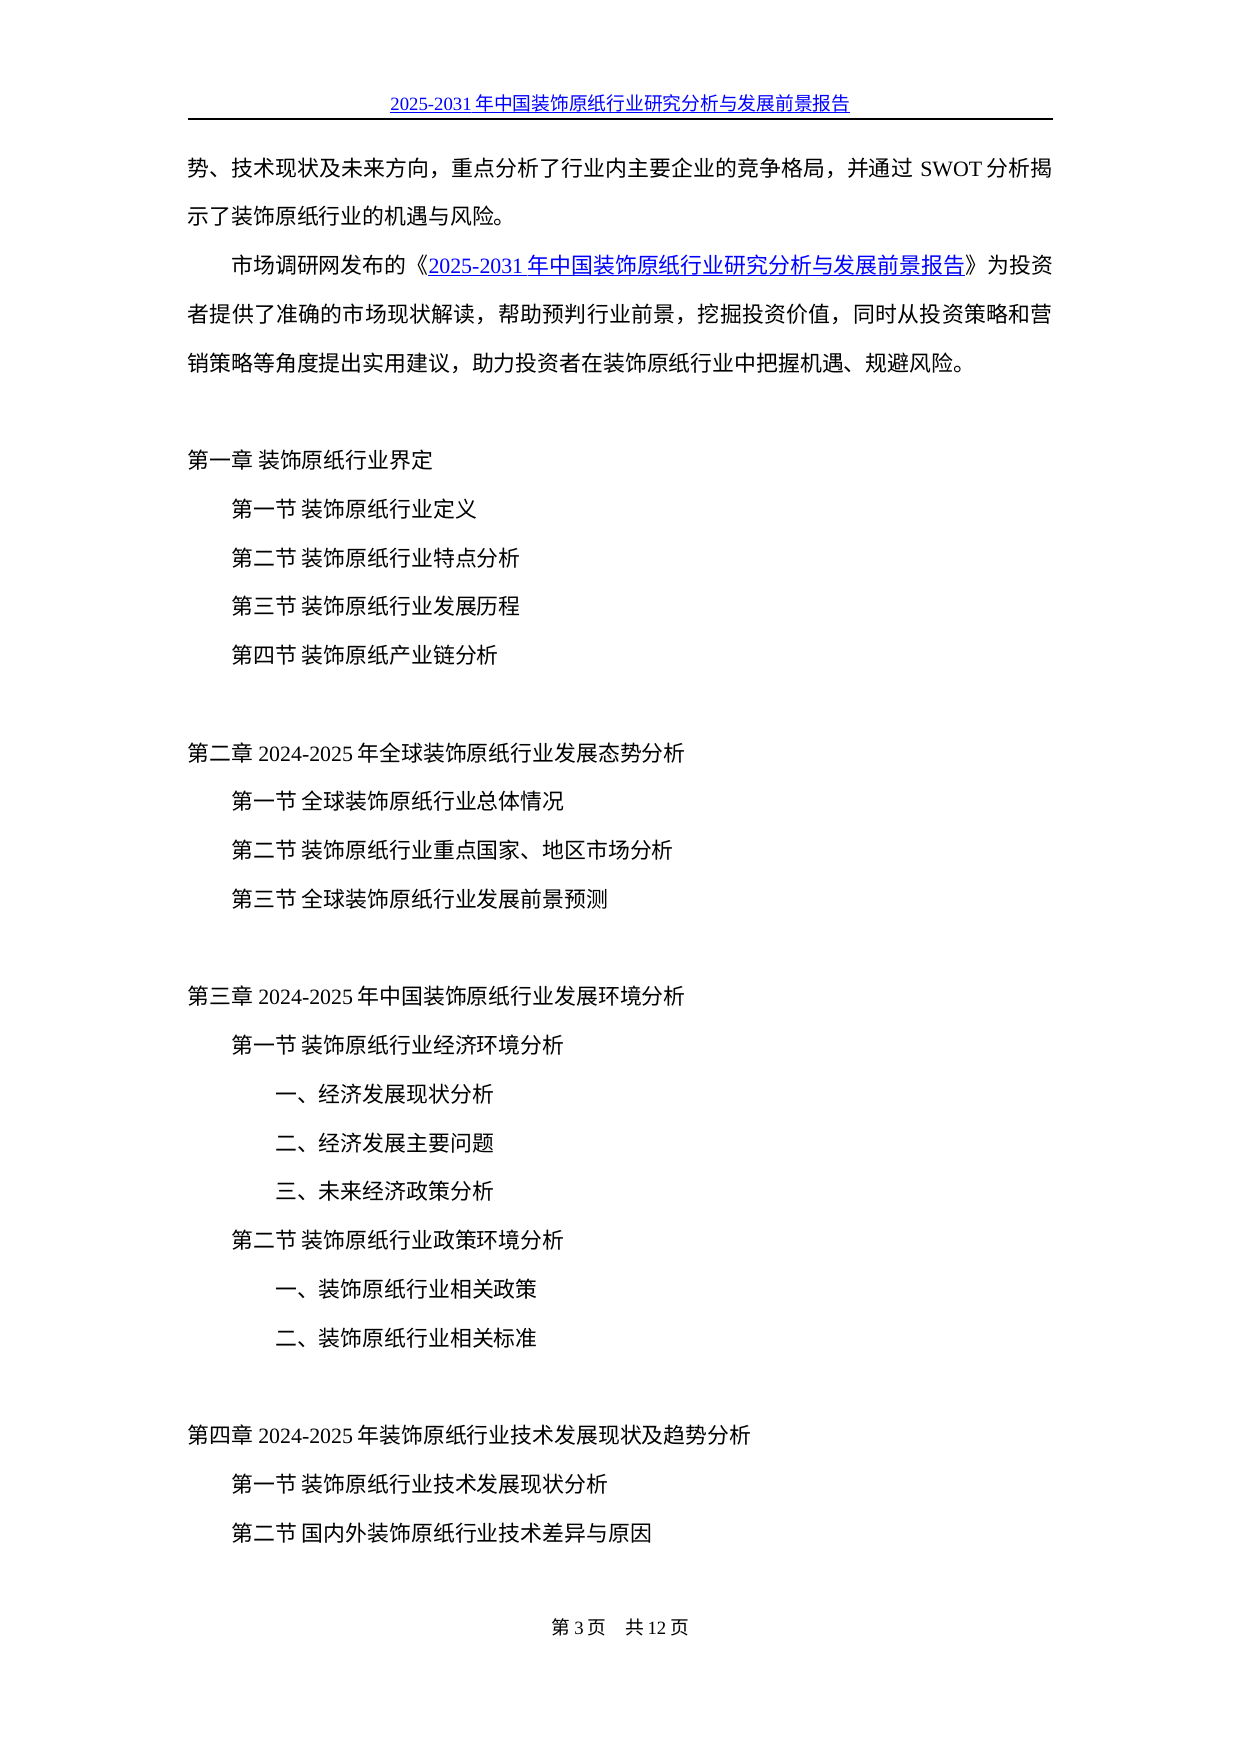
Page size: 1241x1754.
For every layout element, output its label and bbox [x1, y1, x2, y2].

text [187, 150, 1053, 1548]
